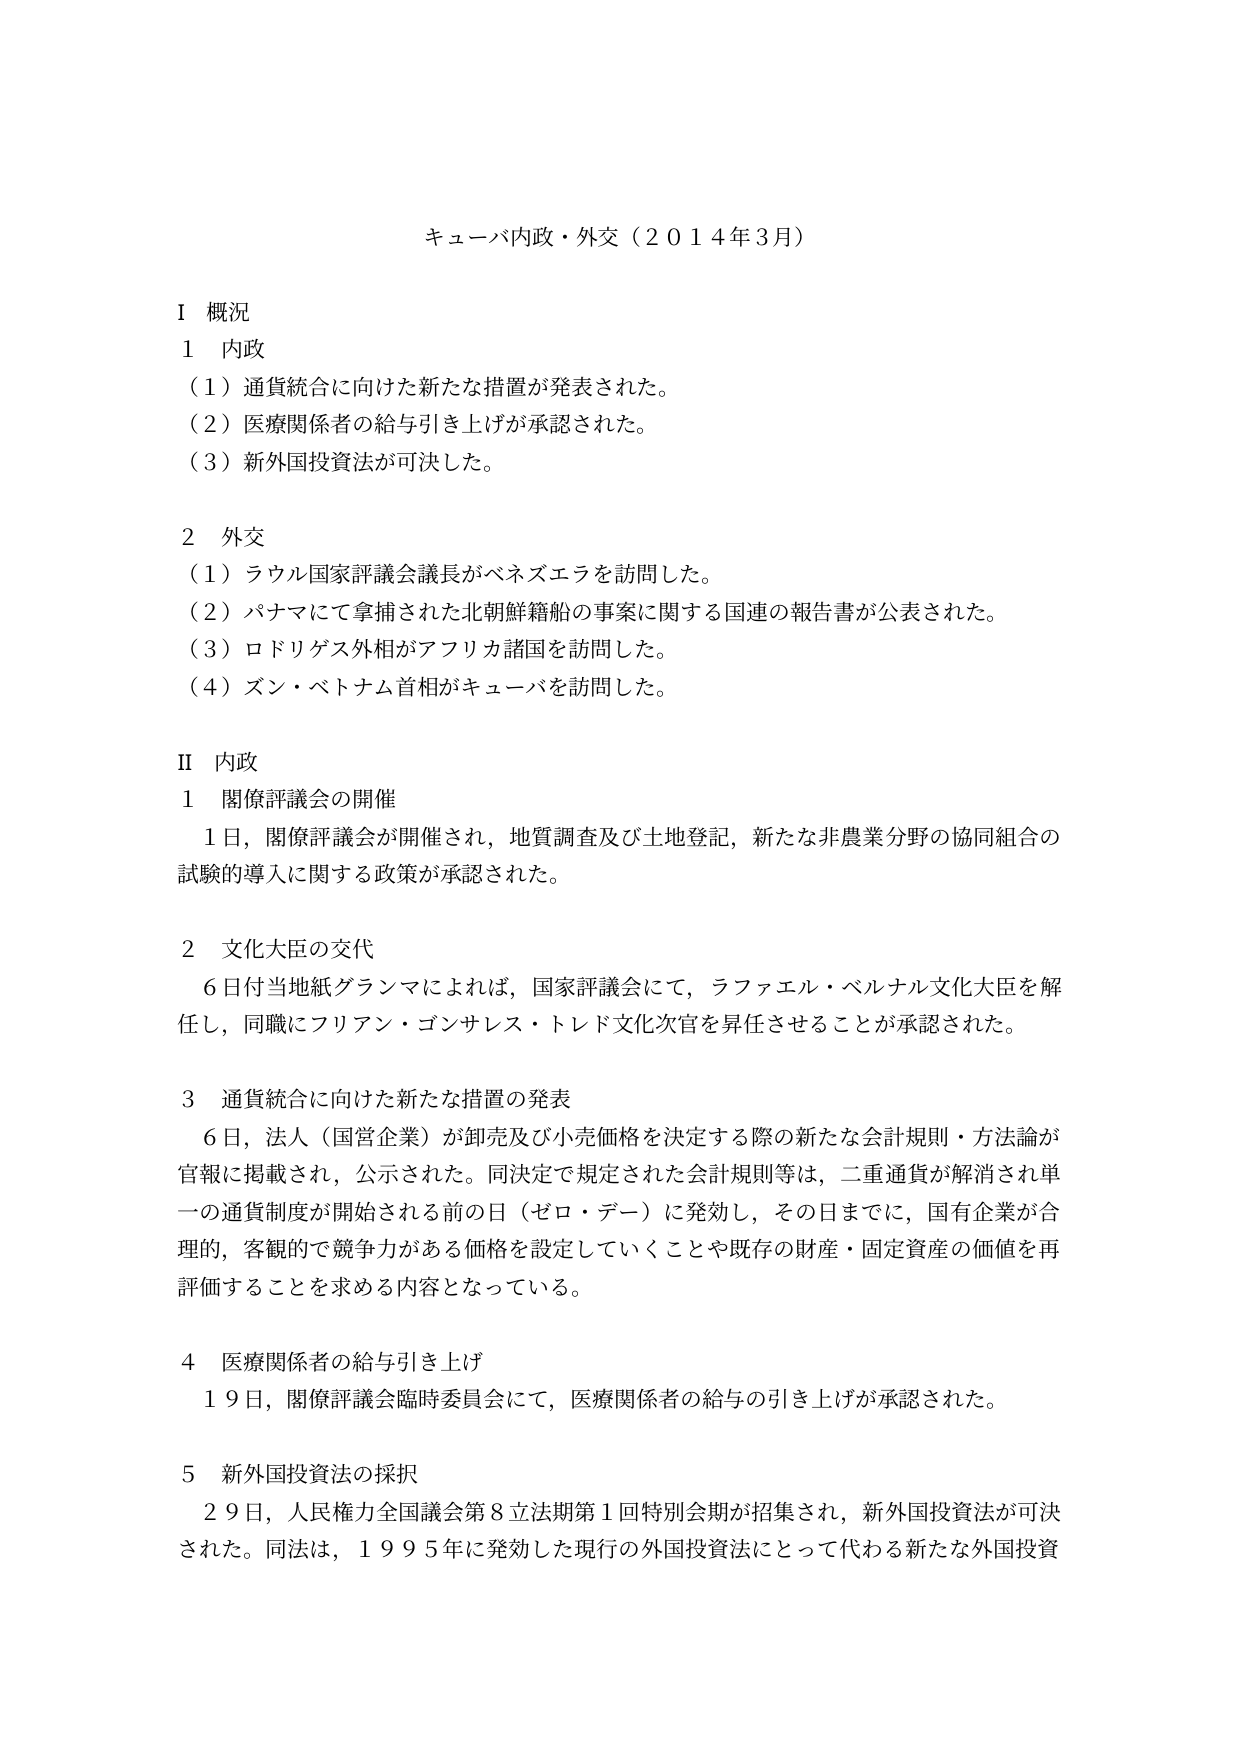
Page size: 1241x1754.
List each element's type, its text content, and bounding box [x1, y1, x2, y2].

text （２）パナマにて拿捕された北朝鮮籍船の事案に関する国連の報告書が公表された。 [177, 592, 1063, 629]
text （２）医療関係者の給与引き上げが承認された。 [177, 404, 1063, 442]
text ２ 外交 [177, 517, 1063, 554]
text １日，閣僚評議会が開催され，地質調査及び土地登記，新たな非農業分野の協同組合の試験的導入に関する政策が承認された。 [177, 817, 1063, 892]
text （１）通貨統合に向けた新たな措置が発表された。 [177, 367, 1063, 404]
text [177, 1492, 1063, 1567]
text ４ 医療関係者の給与引き上げ [177, 1342, 1063, 1379]
text キューバ内政・外交（２０１４年３月） [177, 217, 1063, 254]
text ６日，法人（国営企業）が卸売及び小売価格を決定する際の新たな会計規則・方法論が官報に掲載され，公示された。同決定で規定された会計規則等は，二重通貨が解消され単一の通貨制度が開始される前の日（ゼロ・デー）に発効し，その日までに，国有企業が合理的，客観的で競争力がある価格を設定していくことや既存の財産・固定資産の価値を再評価することを求める内容となっている。 [177, 1117, 1063, 1304]
text （３）ロドリゲス外相がアフリカ諸国を訪問した。 [177, 629, 1063, 667]
text II 内政 [177, 742, 1063, 779]
text ３ 通貨統合に向けた新たな措置の発表 [177, 1079, 1063, 1117]
text ６日付当地紙グランマによれば，国家評議会にて，ラファエル・ベルナル文化大臣を解任し，同職にフリアン・ゴンサレス・トレド文化次官を昇任させることが承認された。 [177, 967, 1063, 1042]
text I 概況 [177, 292, 1063, 329]
text １ 閣僚評議会の開催 [177, 779, 1063, 817]
text （１）ラウル国家評議会議長がベネズエラを訪問した。 [177, 554, 1063, 592]
text １ 内政 [177, 329, 1063, 367]
text （３）新外国投資法が可決した。 [177, 442, 1063, 479]
text ５ 新外国投資法の採択 [177, 1454, 1063, 1492]
text ２ 文化大臣の交代 [177, 929, 1063, 967]
text １９日，閣僚評議会臨時委員会にて，医療関係者の給与の引き上げが承認された。 [177, 1379, 1063, 1417]
text （４）ズン・ベトナム首相がキューバを訪問した。 [177, 667, 1063, 704]
